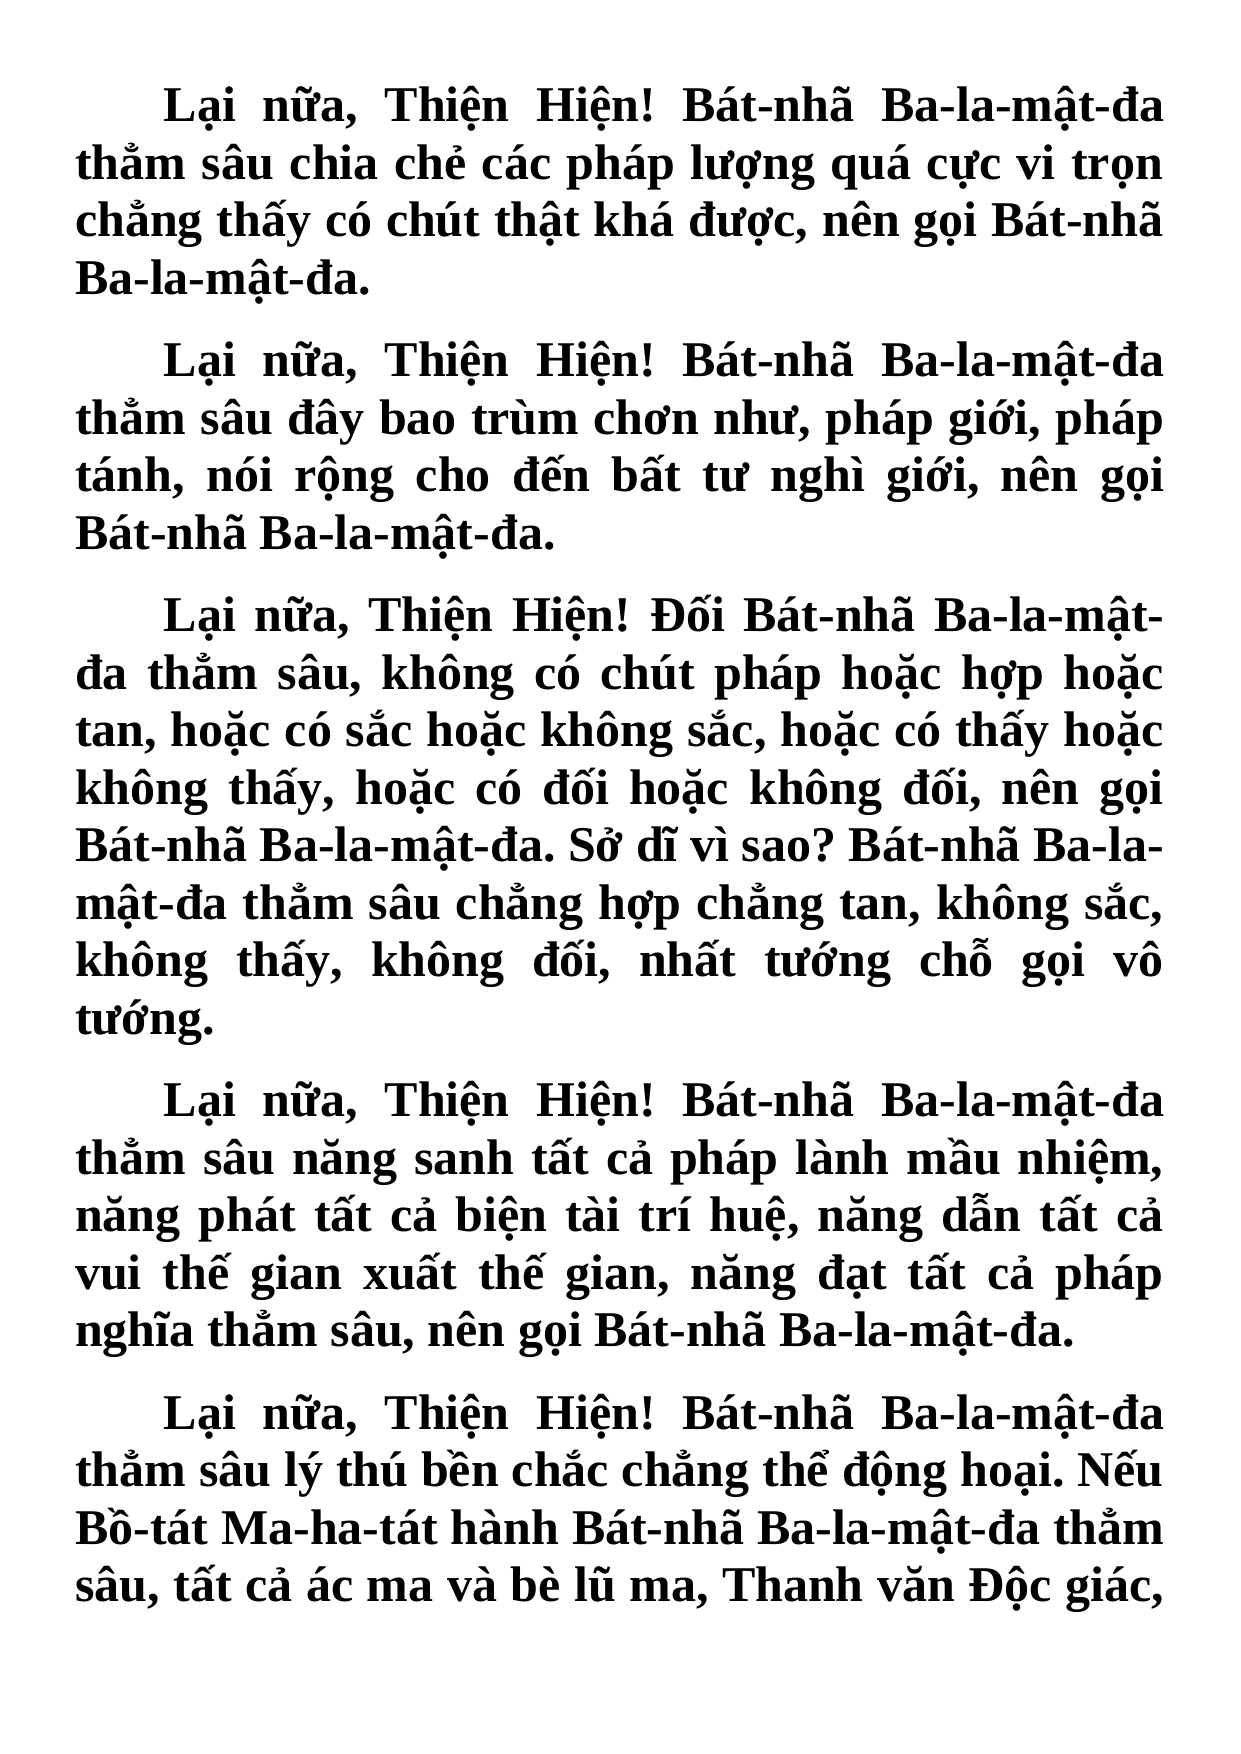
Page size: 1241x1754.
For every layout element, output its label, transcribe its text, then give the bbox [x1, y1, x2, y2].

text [75, 1382, 1165, 1612]
text Lại nữa, Thiện Hiện! Bát-nhã Ba-la-mật-đa thẳm sâu chia chẻ các pháp lượng quá cực vi trọn chẳng thấy có chút thật khá được, nên gọi Bát-nhã Ba-la-mật-đa. [75, 75, 1165, 305]
text Lại nữa, Thiện Hiện! Bát-nhã Ba-la-mật-đa thẳm sâu năng sanh tất cả pháp lành mầu nhiệm, năng phát tất cả biện tài trí huệ, năng dẫn tất cả vui thế gian xuất thế gian, năng đạt tất cả pháp nghĩa thẳm sâu, nên gọi Bát-nhã Ba-la-mật-đa. [75, 1070, 1165, 1357]
text Lại nữa, Thiện Hiện! Bát-nhã Ba-la-mật-đa thẳm sâu đây bao trùm chơn như, pháp giới, pháp tánh, nói rộng cho đến bất tư nghì giới, nên gọi Bát-nhã Ba-la-mật-đa. [75, 330, 1165, 560]
text Lại nữa, Thiện Hiện! Đối Bát-nhã Ba-la-mật-đa thẳm sâu, không có chút pháp hoặc hợp hoặc tan, hoặc có sắc hoặc không sắc, hoặc có thấy hoặc không thấy, hoặc có đối hoặc không đối, nên gọi Bát-nhã Ba-la-mật-đa. Sở dĩ vì sao? Bát-nhã Ba-la-mật-đa thẳm sâu chẳng hợp chẳng tan, không sắc, không thấy, không đối, nhất tướng chỗ gọi vô tướng. [75, 585, 1165, 1045]
